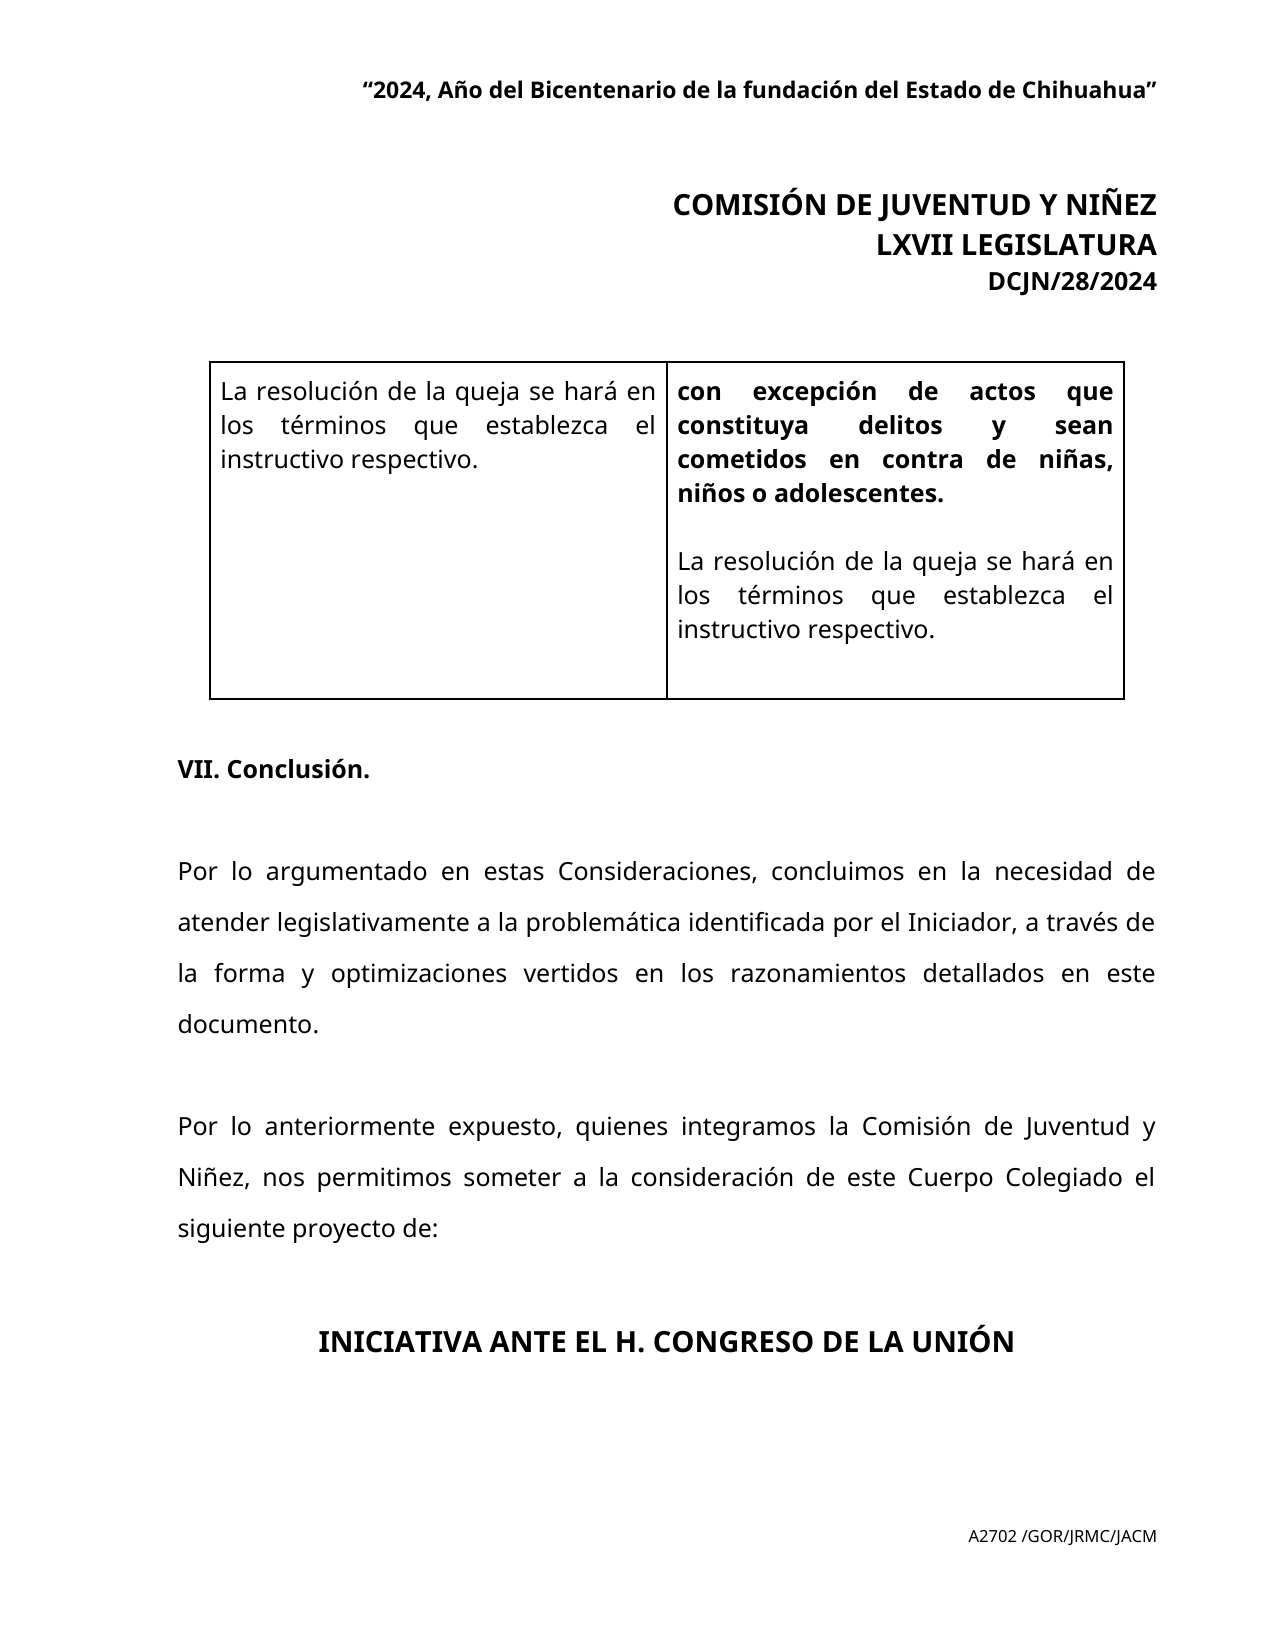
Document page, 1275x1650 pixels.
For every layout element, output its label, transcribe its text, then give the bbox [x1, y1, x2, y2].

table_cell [668, 363, 1123, 698]
text Por lo anteriormente expuesto, quienes integramos la Comisión de Juventud y Niñez, nos permitimos someter a la consideración de este Cuerpo Colegiado el siguiente proyecto de: [177, 1109, 1157, 1245]
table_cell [211, 363, 666, 698]
text INICIATIVA ANTE EL H. CONGRESO DE LA UNIÓN [177, 1321, 1157, 1361]
text Por lo argumentado en estas Consideraciones, concluimos en la necesidad de atender legislativamente a la problemática identificada por el Iniciador, a través de la forma y optimizaciones vertidos en los razonamientos detallados en este documento. [177, 853, 1157, 1041]
text VII. Conclusión. [177, 751, 1157, 786]
